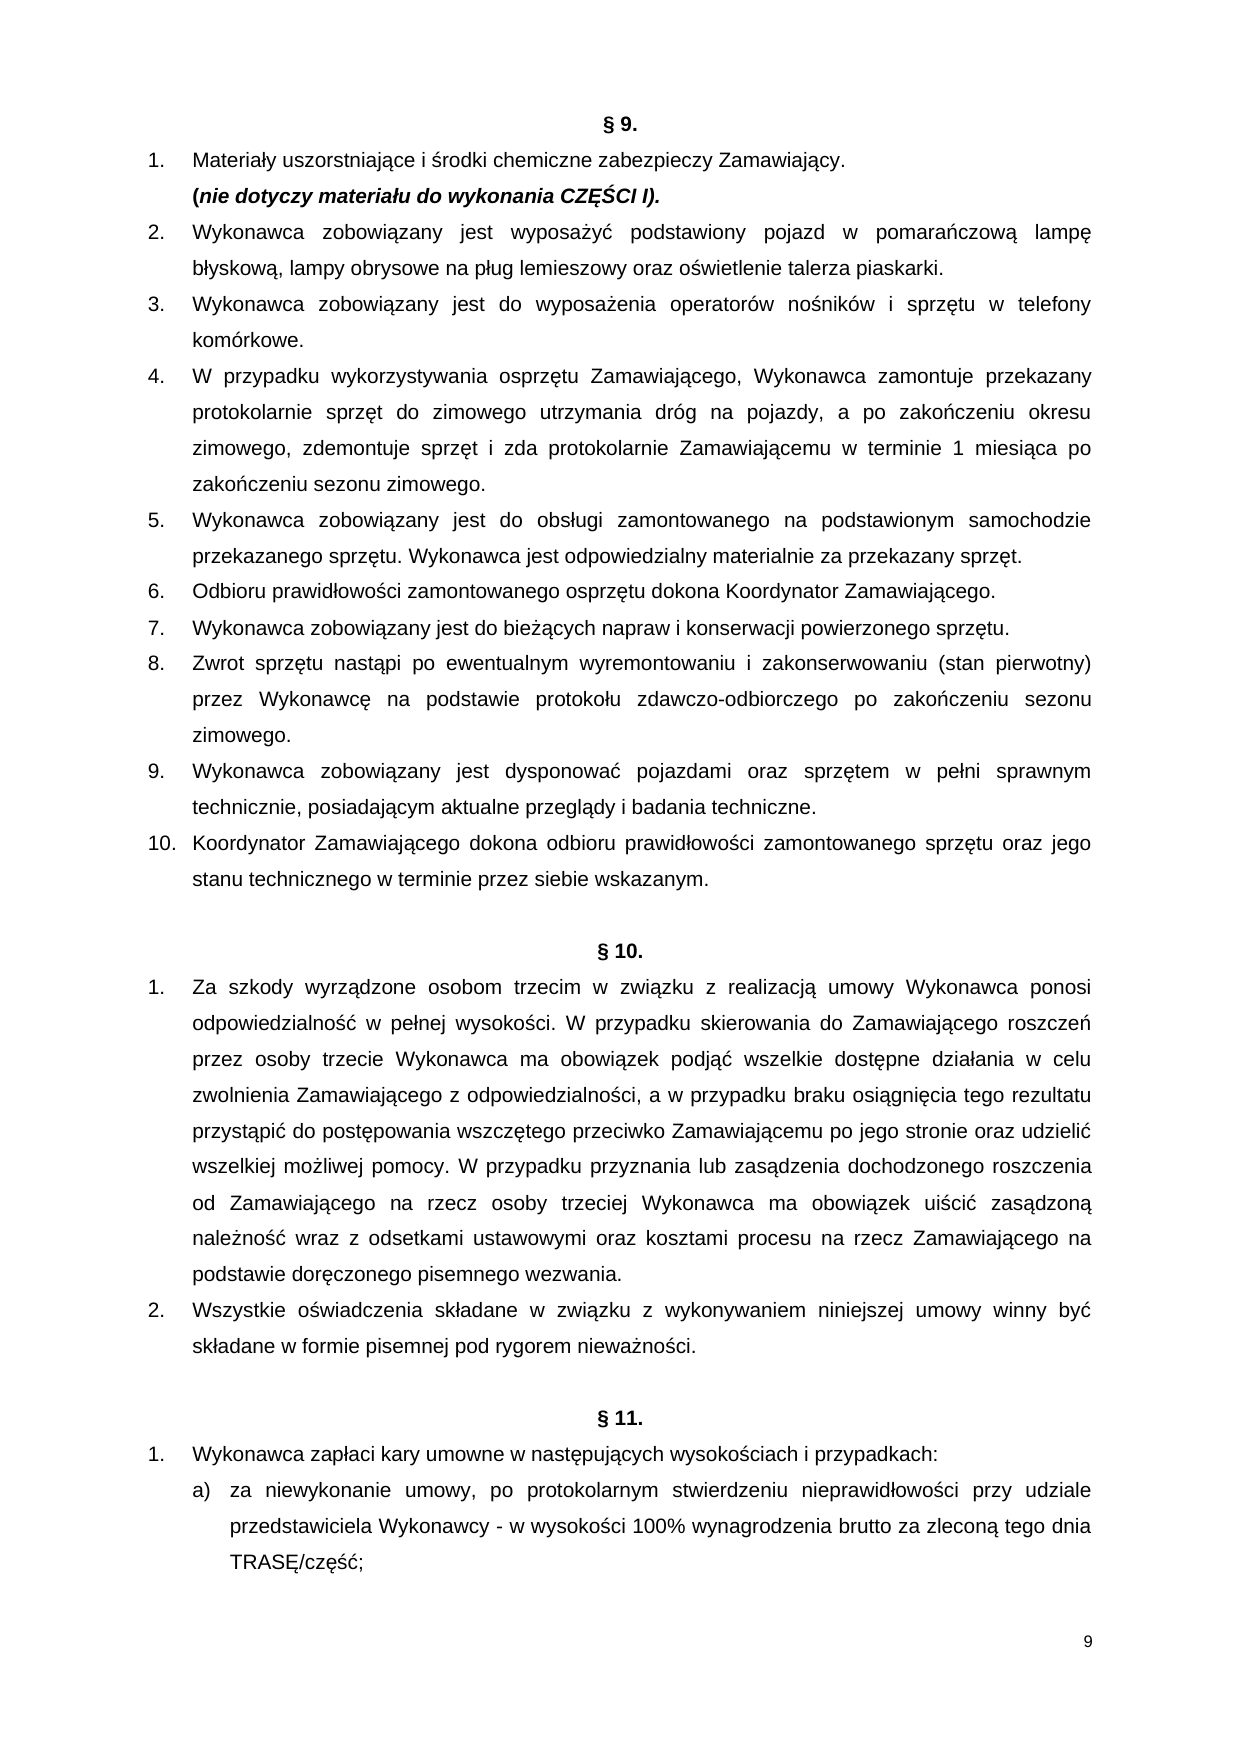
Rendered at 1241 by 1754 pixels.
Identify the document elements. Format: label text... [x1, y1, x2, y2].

list Zwrot sprzętu nastąpi po ewentualnym wyremontowaniu i zakonserwowaniu (stan pierwotny) przez Wykonawcę na podstawie protokołu zdawczo-odbiorczego po zakończeniu sezonu zimowego. [148, 651, 1092, 747]
text (nie dotyczy materiału do wykonania CZĘŚCI I). [192, 184, 1092, 208]
list W przypadku wykorzystywania osprzętu Zamawiającego, Wykonawca zamontuje przekazany protokolarnie sprzęt do zimowego utrzymania dróg na pojazdy, a po zakończeniu okresu zimowego, zdemontuje sprzęt i zda protokolarnie Zamawiającemu w terminie 1 miesiąca po zakończeniu sezonu zimowego. [148, 364, 1092, 496]
list Materiały uszorstniające i środki chemiczne zabezpieczy Zamawiający. [148, 148, 1092, 172]
list Wykonawca zobowiązany jest wyposażyć podstawiony pojazd w pomarańczową lampę błyskową, lampy obrysowe na pług lemieszowy oraz oświetlenie talerza piaskarki. [148, 220, 1092, 280]
text § 10. [148, 939, 1092, 963]
list Odbioru prawidłowości zamontowanego osprzętu dokona Koordynator Zamawiającego. [148, 579, 1092, 603]
text § 9. [148, 112, 1092, 136]
text § 11. [148, 1406, 1092, 1430]
list Wykonawca zobowiązany jest do obsługi zamontowanego na podstawionym samochodzie przekazanego sprzętu. Wykonawca jest odpowiedzialny materialnie za przekazany sprzęt. [148, 507, 1092, 567]
list za niewykonanie umowy, po protokolarnym stwierdzeniu nieprawidłowości przy udziale przedstawiciela Wykonawcy - w wysokości 100% wynagrodzenia brutto za zleconą tego dnia TRASĘ/część; [192, 1478, 1092, 1574]
list Wykonawca zobowiązany jest do bieżących napraw i konserwacji powierzonego sprzętu. [148, 615, 1092, 639]
list Za szkody wyrządzone osobom trzecim w związku z realizacją umowy Wykonawca ponosi odpowiedzialność w pełnej wysokości. W przypadku skierowania do Zamawiającego roszczeń przez osoby trzecie Wykonawca ma obowiązek podjąć wszelkie dostępne działania w celu zwolnienia Zamawiającego z odpowiedzialności, a w przypadku braku osiągnięcia tego rezultatu przystąpić do postępowania wszczętego przeciwko Zamawiającemu po jego stronie oraz udzielić wszelkiej możliwej pomocy. W przypadku przyznania lub zasądzenia dochodzonego roszczenia od Zamawiającego na rzecz osoby trzeciej Wykonawca ma obowiązek uiścić zasądzoną należność wraz z odsetkami ustawowymi oraz kosztami procesu na rzecz Zamawiającego na podstawie doręczonego pisemnego wezwania. [148, 975, 1092, 1286]
list Wykonawca zobowiązany jest do wyposażenia operatorów nośników i sprzętu w telefony komórkowe. [148, 292, 1092, 352]
list Wszystkie oświadczenia składane w związku z wykonywaniem niniejszej umowy winny być składane w formie pisemnej pod rygorem nieważności. [148, 1298, 1092, 1358]
list Koordynator Zamawiającego dokona odbioru prawidłowości zamontowanego sprzętu oraz jego stanu technicznego w terminie przez siebie wskazanym. [148, 831, 1092, 891]
list Wykonawca zapłaci kary umowne w następujących wysokościach i przypadkach: [148, 1442, 1092, 1466]
list Wykonawca zobowiązany jest dysponować pojazdami oraz sprzętem w pełni sprawnym technicznie, posiadającym aktualne przeglądy i badania techniczne. [148, 759, 1092, 819]
